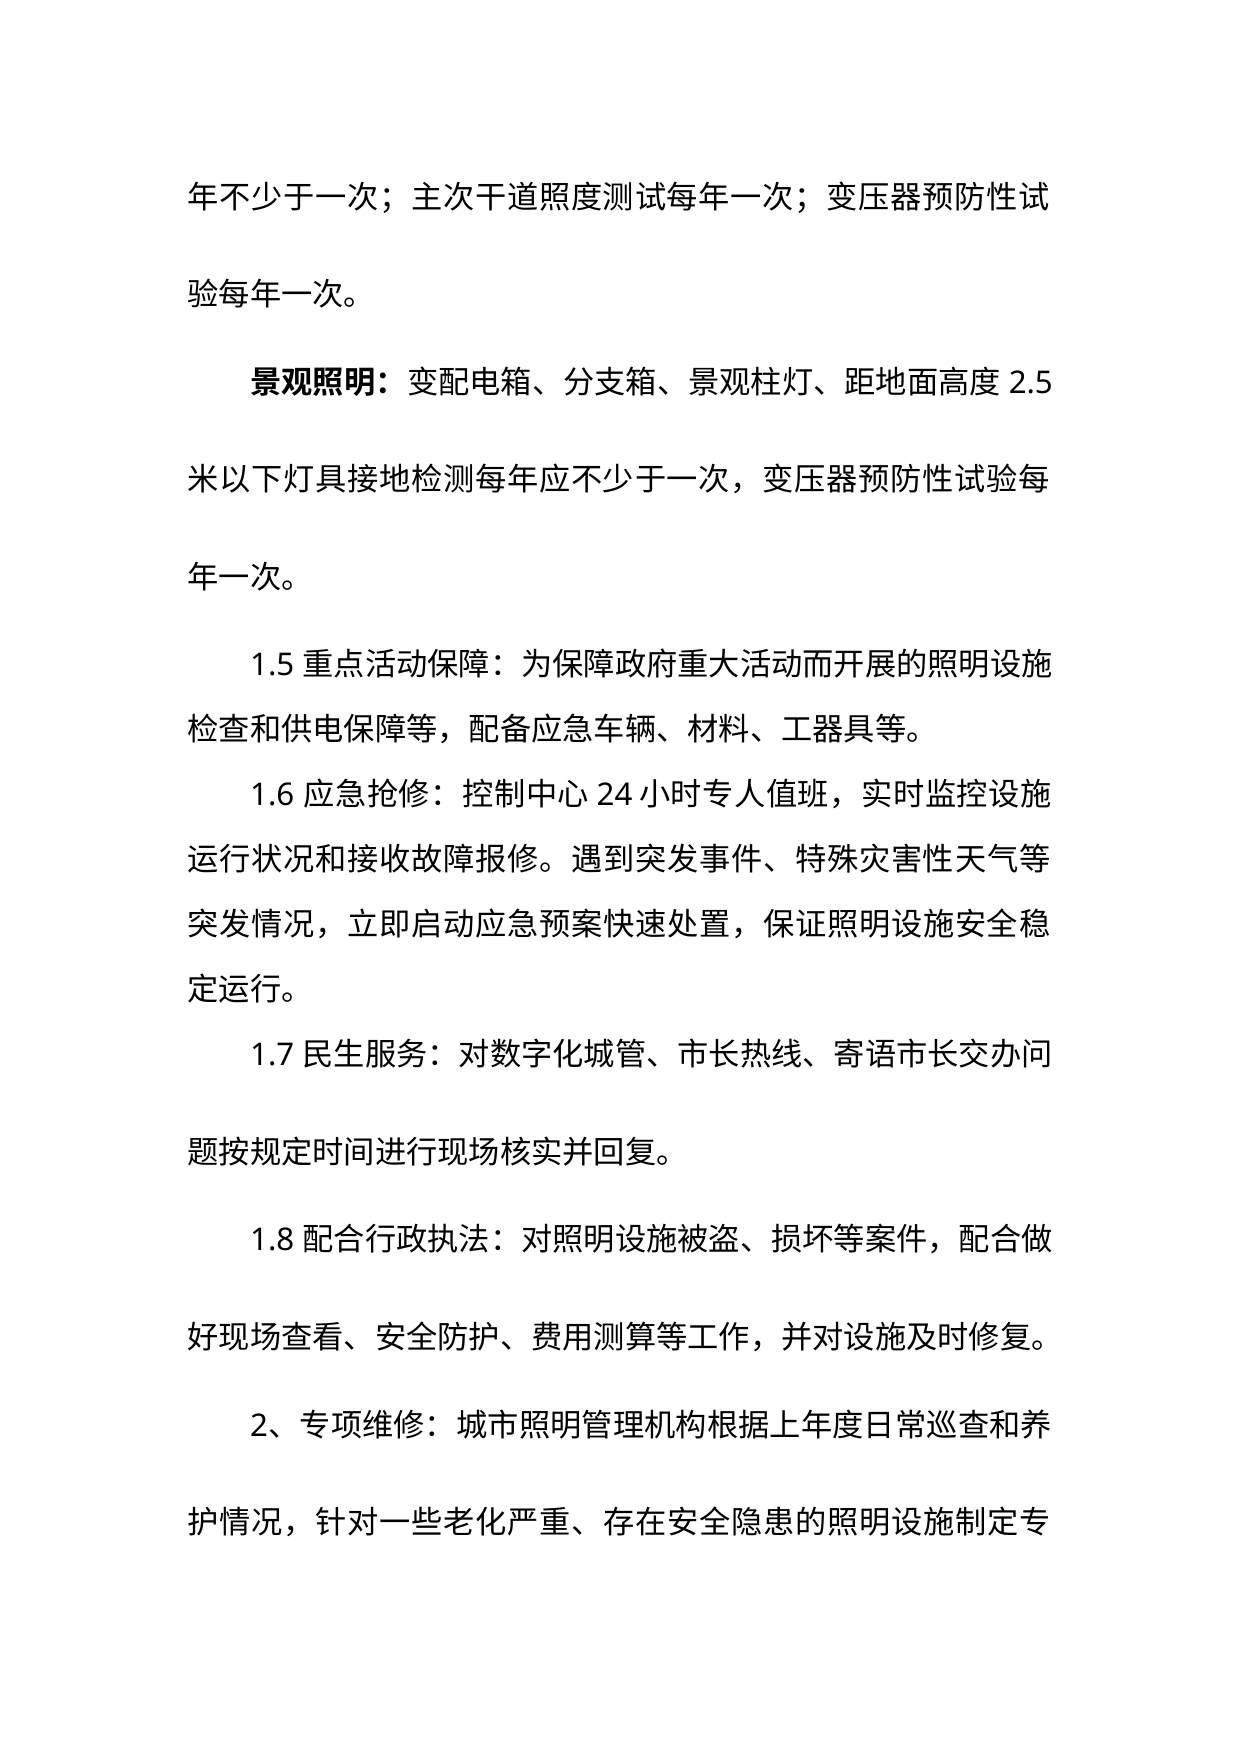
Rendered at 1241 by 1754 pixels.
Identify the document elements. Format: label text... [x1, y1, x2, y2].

text 1.6 应急抢修：控制中心24小时专人值班，实时监控设施运行状况和接收故障报修。遇到突发事件、特殊灾害性天气等突发情况，立即启动应急预案快速处置，保证照明设施安全稳定运行。 [187, 760, 1053, 1020]
text 景观照明：变配电箱、分支箱、景观柱灯、距地面高度2.5米以下灯具接地检测每年应不少于一次，变压器预防性试验每年一次。 [187, 347, 1053, 607]
text 1.8 配合行政执法：对照明设施被盗、损坏等案件，配合做好现场查看、安全防护、费用测算等工作，并对设施及时修复。 [187, 1205, 1053, 1367]
text 1.5 重点活动保障：为保障政府重大活动而开展的照明设施检查和供电保障等，配备应急车辆、材料、工器具等。 [187, 630, 1053, 760]
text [187, 162, 1053, 324]
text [187, 1390, 1053, 1552]
text 1.7 民生服务：对数字化城管、市长热线、寄语市长交办问题按规定时间进行现场核实并回复。 [187, 1020, 1053, 1182]
